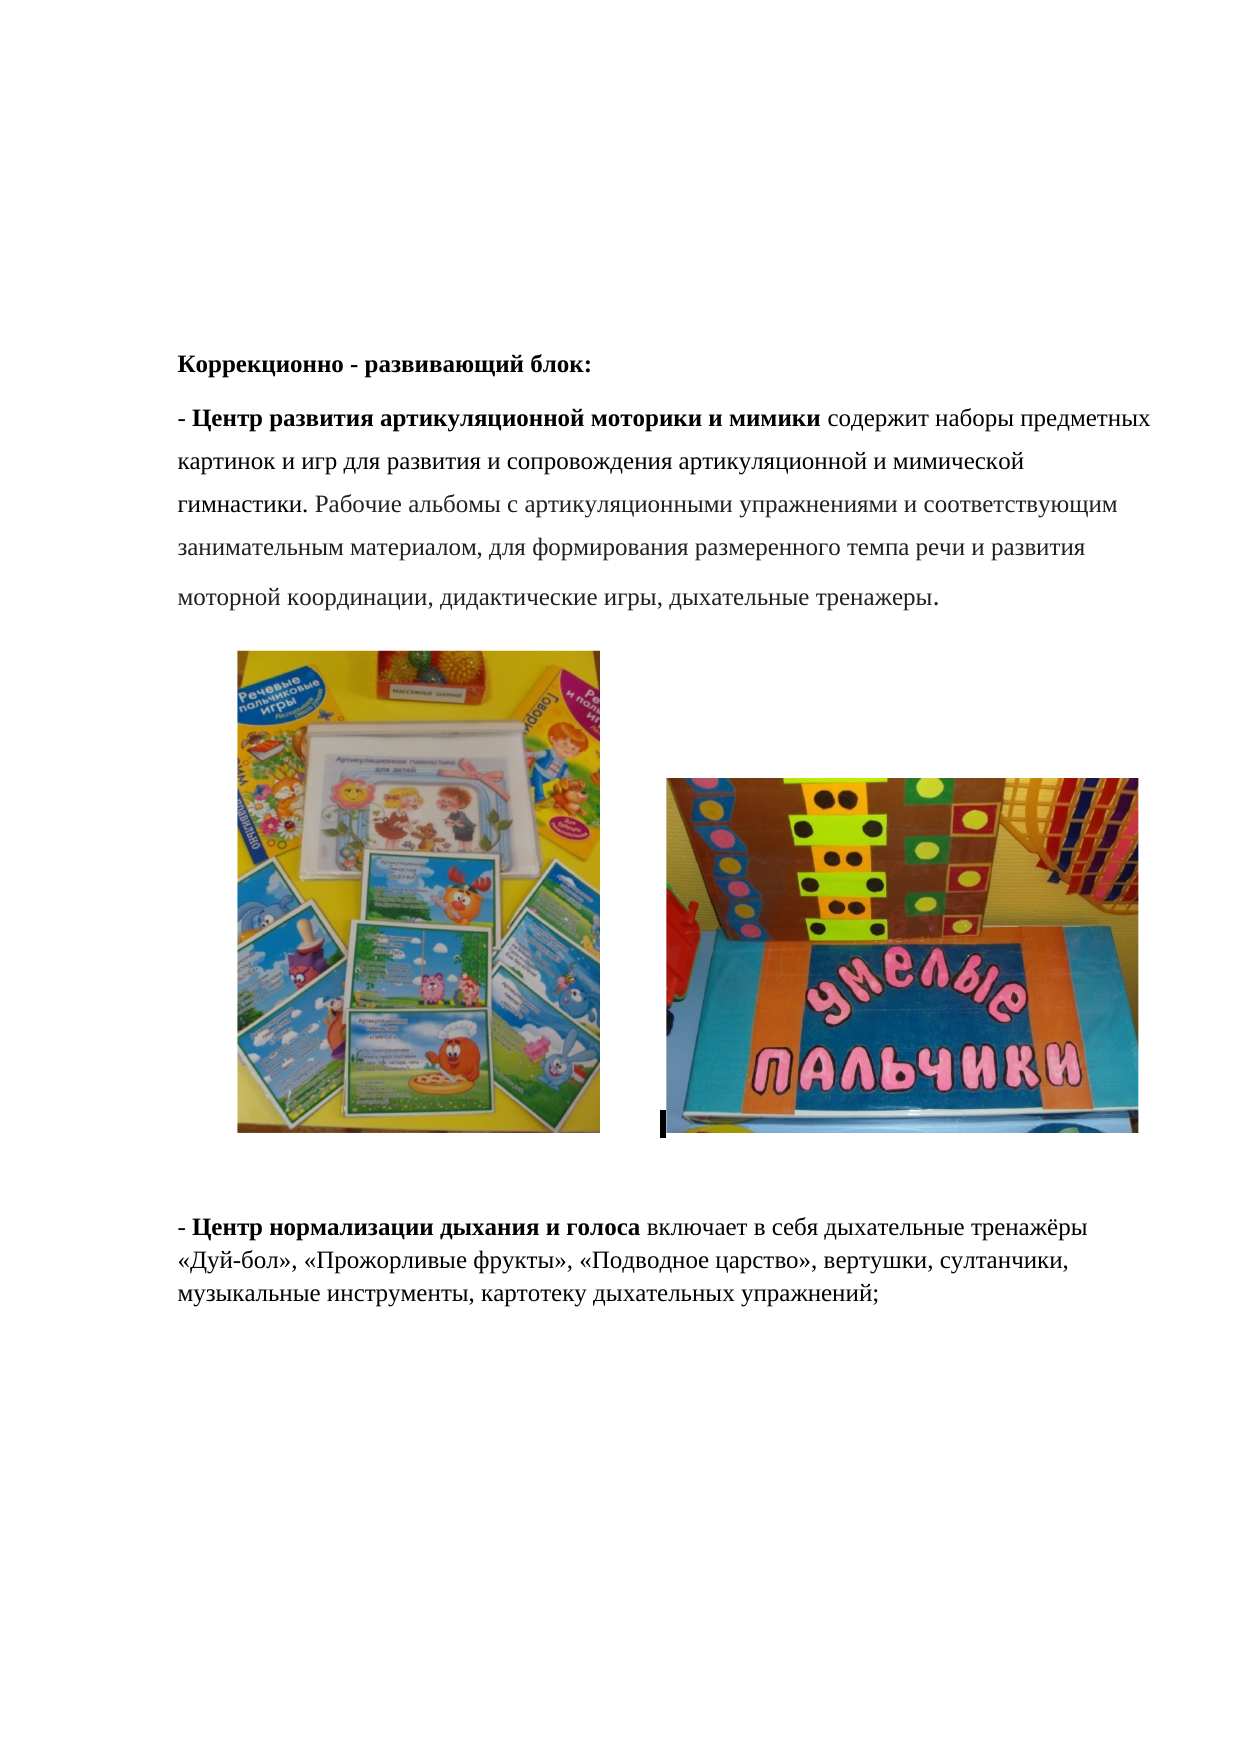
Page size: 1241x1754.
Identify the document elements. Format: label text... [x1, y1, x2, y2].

text - Центр развития артикуляционной моторики и мимики содержит наборы предметных картинок и игр для развития и сопровождения артикуляционной и мимической гимнастики. Рабочие альбомы с артикуляционными упражнениями и соответствующим занимательным материалом, для формирования размеренного темпа речи и развития моторной координации, дидактические игры, дыхательные тренажеры. [177, 403, 1152, 612]
picture [666, 778, 1139, 1133]
text Коррекционно - развивающий блок: [177, 349, 1152, 378]
picture [238, 651, 600, 1132]
text - Центр нормализации дыхания и голоса включает в себя дыхательные тренажёры «Дуй-бол», «Прожорливые фрукты», «Подводное царство», вертушки, султанчики, музыкальные инструменты, картотеку дыхательных упражнений; [177, 1212, 1152, 1307]
